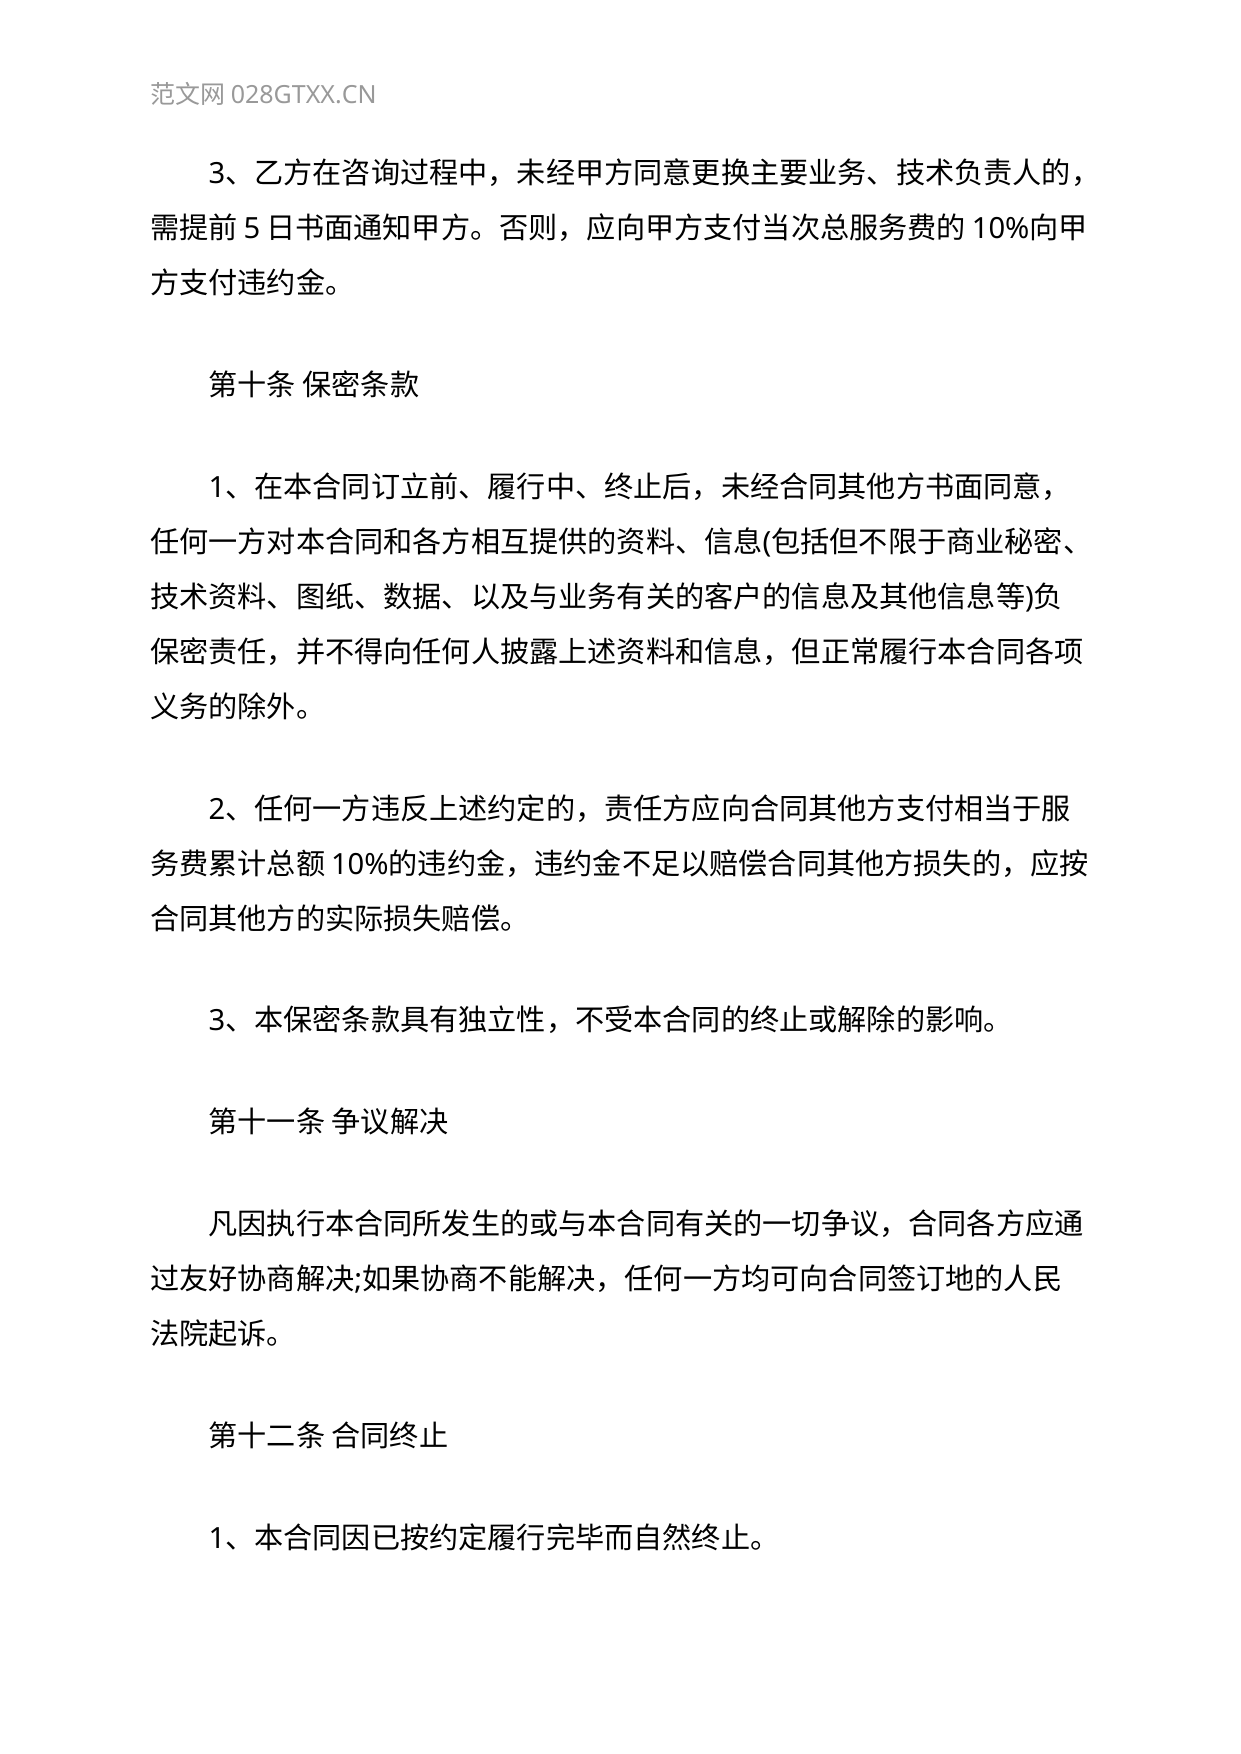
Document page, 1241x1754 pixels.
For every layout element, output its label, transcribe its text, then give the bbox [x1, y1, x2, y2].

text 1、本合同因已按约定履行完毕而自然终止。 [150, 1514, 1090, 1557]
text 第十一条 争议解决 [150, 1099, 1090, 1141]
text 第十条 保密条款 [150, 362, 1090, 404]
text 1、在本合同订立前、履行中、终止后，未经合同其他方书面同意，任何一方对本合同和各方相互提供的资料、信息(包括但不限于商业秘密、技术资料、图纸、数据、以及与业务有关的客户的信息及其他信息等)负保密责任，并不得向任何人披露上述资料和信息，但正常履行本合同各项义务的除外。 [150, 463, 1090, 726]
text 2、任何一方违反上述约定的，责任方应向合同其他方支付相当于服务费累计总额10%的违约金，违约金不足以赔偿合同其他方损失的，应按合同其他方的实际损失赔偿。 [150, 785, 1090, 937]
text 3、本保密条款具有独立性，不受本合同的终止或解除的影响。 [150, 997, 1090, 1039]
text 凡因执行本合同所发生的或与本合同有关的一切争议，合同各方应通过友好协商解决;如果协商不能解决，任何一方均可向合同签订地的人民法院起诉。 [150, 1201, 1090, 1353]
text 3、乙方在咨询过程中，未经甲方同意更换主要业务、技术负责人的，需提前5日书面通知甲方。否则，应向甲方支付当次总服务费的10%向甲方支付违约金。 [150, 150, 1090, 302]
text 第十二条 合同终止 [150, 1412, 1090, 1455]
